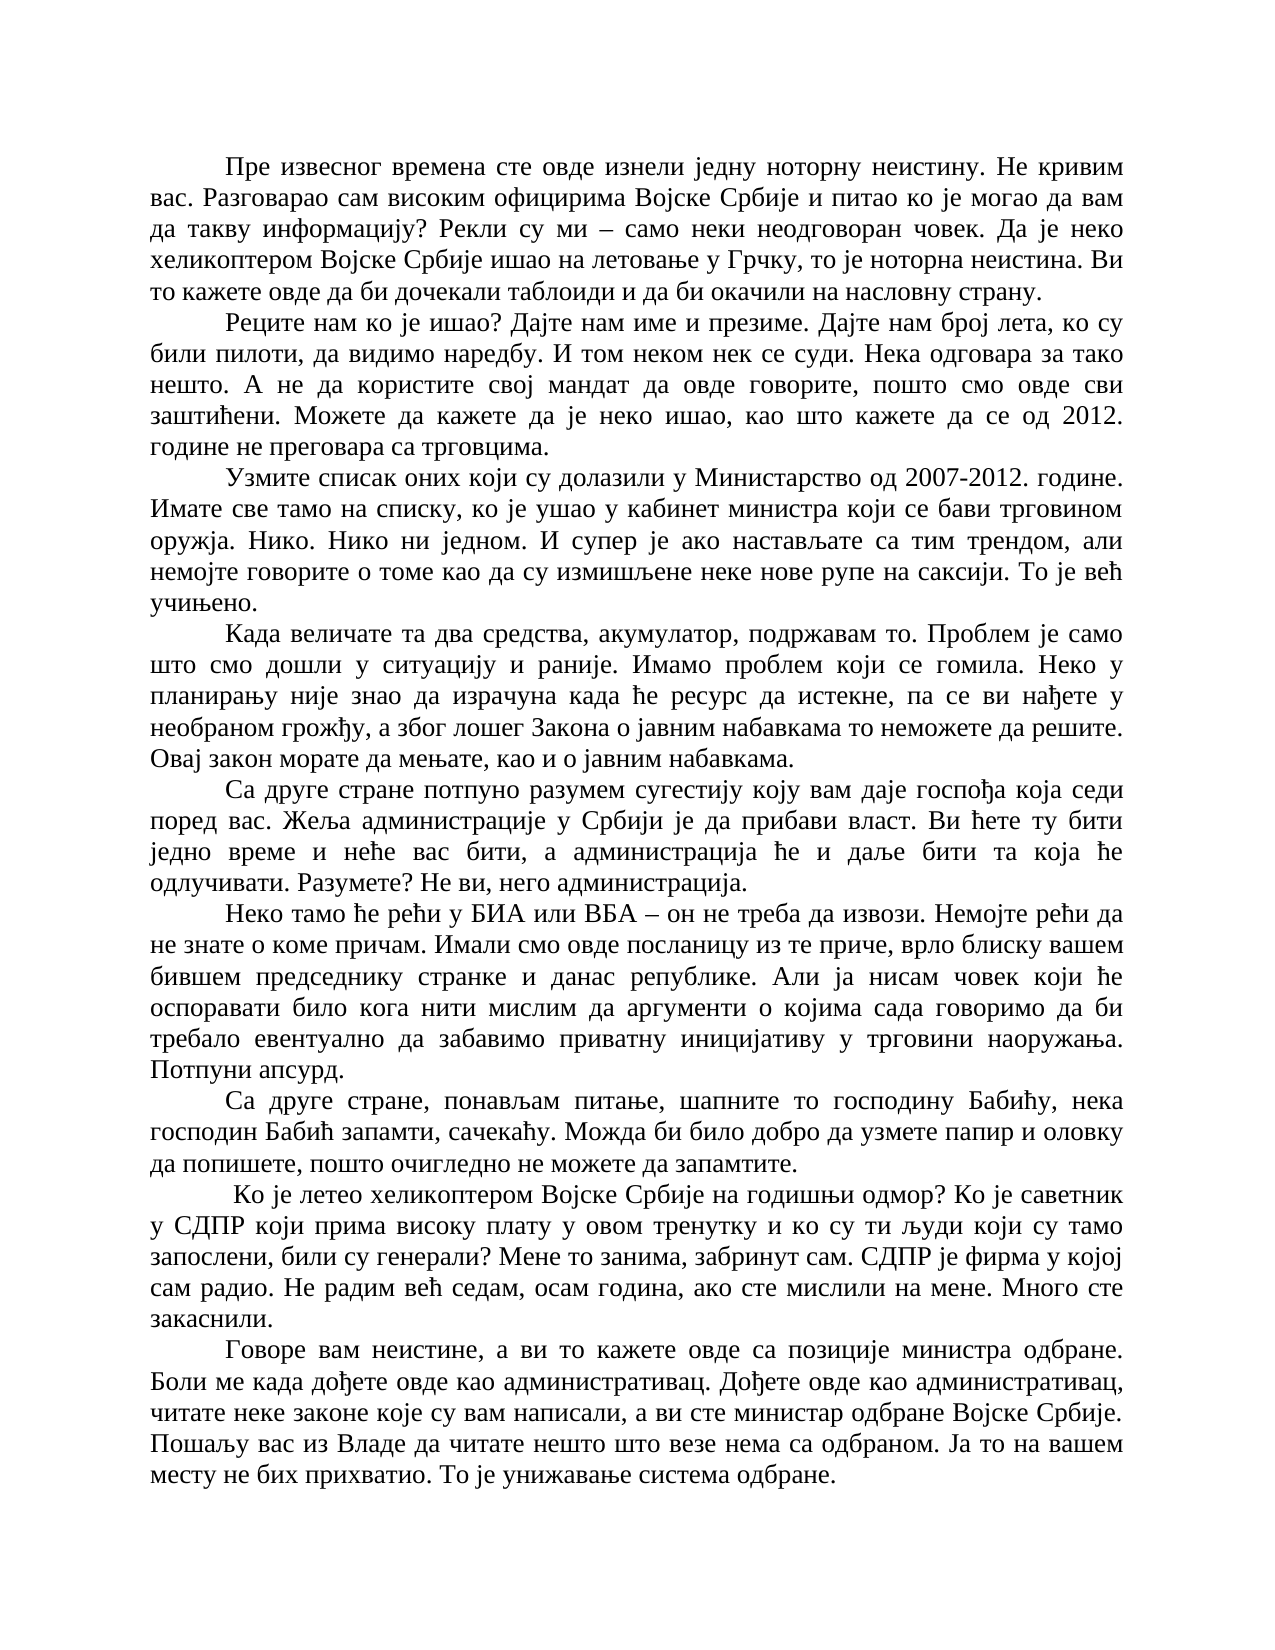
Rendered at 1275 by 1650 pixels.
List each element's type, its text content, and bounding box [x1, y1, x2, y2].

text Када величате та два средства, акумулатор, подржавам то. Проблем је само што смо дошли у ситуацију и раније. Имамо проблем који се гомила. Неко у планирању није знао да израчуна када ће ресурс да истекне, па се ви нађете у необраном грожђу, а због лошег Закона о јавним набавкама то неможете да решите. Овај закон морате да мењате, као и о јавним набавкама. [150, 617, 1125, 773]
text Ко је летео хеликоптером Војске Србије на годишњи одмор? Ко је саветник у СДПР који прима високу плату у овом тренутку и ко су ти људи који су тамо запослени, били су генерали? Мене то занима, забринут сам. СДПР је фирма у којој сам радио. Не радим већ седам, осам година, ако сте мислили на мене. Много сте закаснили. [150, 1178, 1125, 1333]
text Говоре вам неистине, а ви то кажете овде са позиције министра одбране. Боли ме када дођете овде као административац. Дођете овде као административац, читате неке законе које су вам написали, а ви сте министар одбране Војске Србије. Пошаљу вас из Владе да читате нешто што везе нема са одбраном. Ја то на вашем месту не бих прихватио. То је унижавање система одбране. [150, 1333, 1125, 1489]
text Са друге стране потпуно разумем сугестију коју вам даје госпођа која седи поред вас. Жеља администрације у Србији је да прибави власт. Ви ћете ту бити једно време и неће вас бити, а администрација ће и даље бити та која ће одлучивати. Разумете? Не ви, него администрација. [150, 773, 1125, 897]
text Узмите списак оних који су долазили у Министарство од 2007-2012. године. Имате све тамо на списку, ко је ушао у кабинет министра који се бави трговином оружја. Нико. Нико ни једном. И супер је ако настављате са тим трендом, али немојте говорите о томе као да су измишљене неке нове рупе на саксији. То је већ учињено. [150, 461, 1125, 617]
text Са друге стране, понављам питање, шапните то господину Бабићу, нека господин Бабић запамти, сачекаћу. Можда би било добро да узмете папир и оловку да попишете, пошто очигледно не можете да запамтите. [150, 1084, 1125, 1178]
text Реците нам ко је ишао? Дајте нам име и презиме. Дајте нам број лета, ко су били пилоти, да видимо наредбу. И том неком нек се суди. Нека одговара за тако нешто. А не да користите свој мандат да овде говорите, пошто смо овде сви заштићени. Можете да кажете да је неко ишао, као што кажете да се од 2012. године не преговара са трговцима. [150, 306, 1125, 461]
text Пре извесног времена сте овде изнели једну ноторну неистину. Не кривим вас. Разговарао сам високим официрима Војске Србије и питао ко је могао да вам да такву информацију? Рекли су ми – само неки неодговоран човек. Да је неко хеликоптером Војске Србије ишао на летовање у Грчку, то је ноторна неистина. Ви то кажете овде да би дочекали таблоиди и да би окачили на насловну страну. [150, 150, 1125, 306]
text Неко тамо ће рећи у БИА или ВБА – он не треба да извози. Немојте рећи да не знате о коме причам. Имали смо овде посланицу из те приче, врло блиску вашем бившем председнику странке и данас републике. Али ја нисам човек који ће оспоравати било кога нити мислим да аргументи о којима сада говоримо да би требало евентуално да забавимо приватну иницијативу у трговини наоружања. Потпуни апсурд. [150, 897, 1125, 1084]
